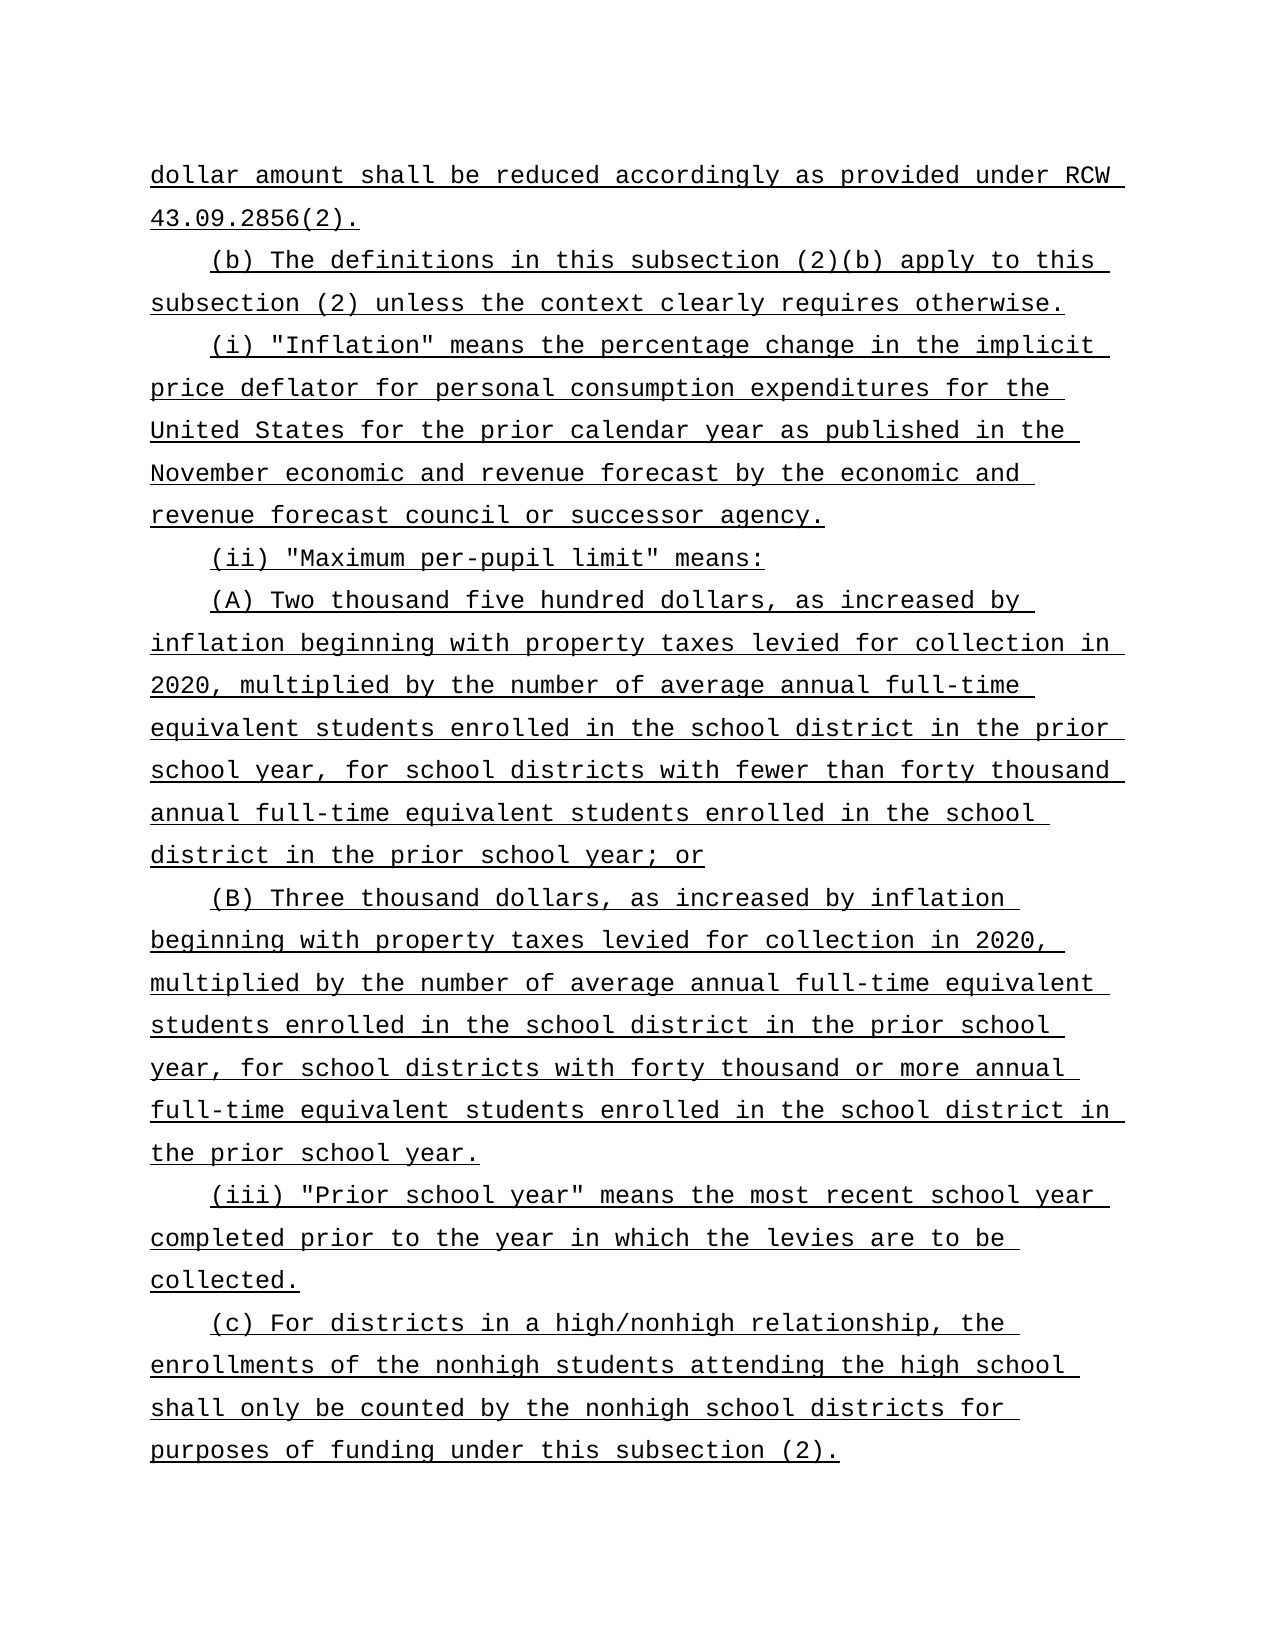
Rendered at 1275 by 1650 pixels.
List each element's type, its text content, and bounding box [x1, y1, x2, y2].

text (iii) "Prior school year" means the most recent school year completed prior to the year in which the levies are to be collected. [150, 1170, 1125, 1297]
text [150, 150, 1125, 186]
text (c) For districts in a high/nonhigh relationship, the enrollments of the nonhigh students attending the high school shall only be counted by the nonhigh school districts for purposes of funding under this subsection (2). [150, 1297, 1125, 1467]
text (b) The definitions in this subsection (2)(b) apply to this subsection (2) unless the context clearly requires otherwise. [150, 235, 1125, 320]
text (ii) "Maximum per-pupil limit" means: [150, 532, 1125, 575]
text (A) Two thousand five hundred dollars, as increased by inflation beginning with property taxes levied for collection in 2020, multiplied by the number of average annual full-time equivalent students enrolled in the school district in the prior school year, for school districts with fewer than forty thousand annual full-time equivalent students enrolled in the school district in the prior school year; or [150, 740, 1125, 781]
text (A) Two thousand five hundred dollars, as increased by inflation beginning with property taxes levied for collection in 2020, multiplied by the number of average annual full-time equivalent students enrolled in the school district in the prior school year, for school districts with fewer than forty thousand annual full-time equivalent students enrolled in the school district in the prior school year; or [150, 783, 1125, 872]
text (A) Two thousand five hundred dollars, as increased by inflation beginning with property taxes levied for collection in 2020, multiplied by the number of average annual full-time equivalent students enrolled in the school district in the prior school year, for school districts with fewer than forty thousand annual full-time equivalent students enrolled in the school district in the prior school year; or [150, 655, 1125, 739]
text (A) Two thousand five hundred dollars, as increased by inflation beginning with property taxes levied for collection in 2020, multiplied by the number of average annual full-time equivalent students enrolled in the school district in the prior school year, for school districts with fewer than forty thousand annual full-time equivalent students enrolled in the school district in the prior school year; or [150, 575, 1125, 654]
text (B) Three thousand dollars, as increased by inflation beginning with property taxes levied for collection in 2020, multiplied by the number of average annual full-time equivalent students enrolled in the school district in the prior school year, for school districts with forty thousand or more annual full-time equivalent students enrolled in the school district in the prior school year. [150, 872, 1125, 1121]
text (i) "Inflation" means the percentage change in the implicit price deflator for personal consumption expenditures for the United States for the prior calendar year as published in the November economic and revenue forecast by the economic and revenue forecast council or successor agency. [150, 320, 1125, 532]
text (B) Three thousand dollars, as increased by inflation beginning with property taxes levied for collection in 2020, multiplied by the number of average annual full-time equivalent students enrolled in the school district in the prior school year, for school districts with forty thousand or more annual full-time equivalent students enrolled in the school district in the prior school year. [150, 1123, 1125, 1170]
